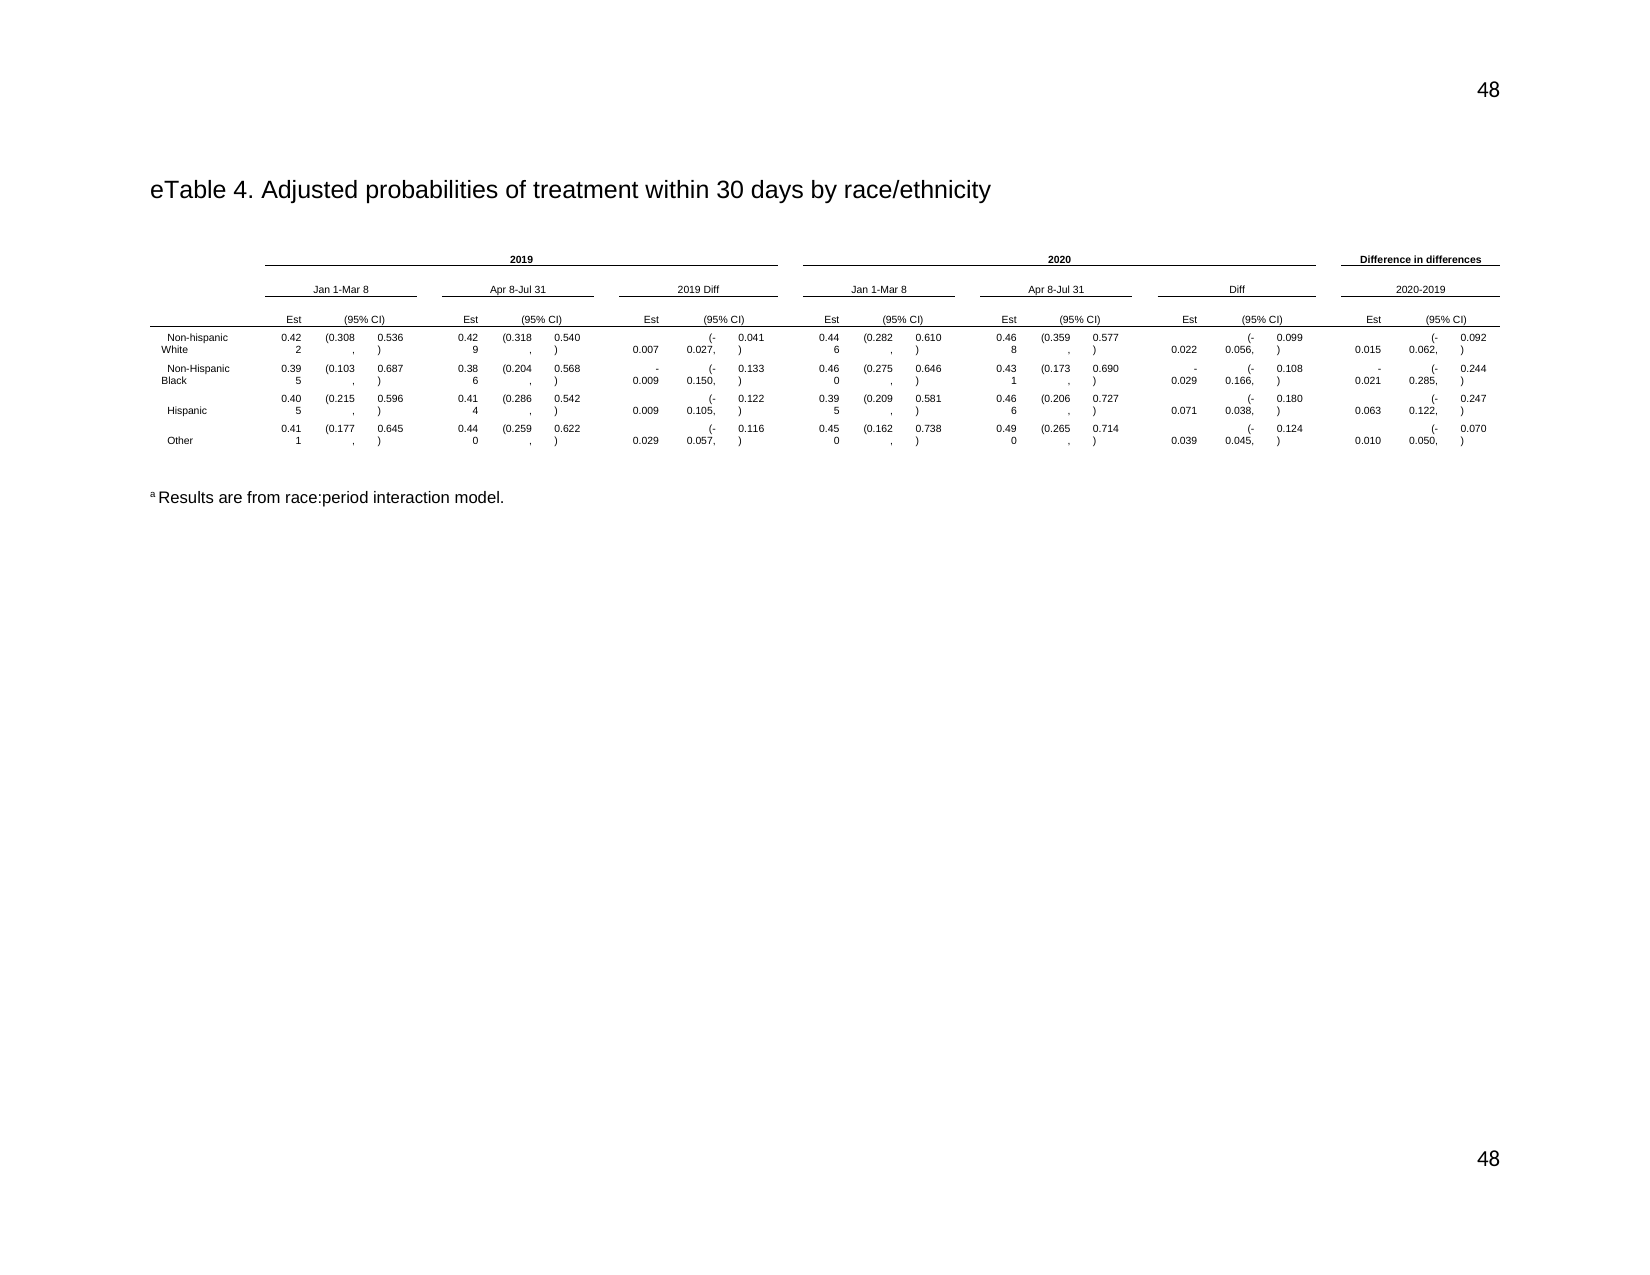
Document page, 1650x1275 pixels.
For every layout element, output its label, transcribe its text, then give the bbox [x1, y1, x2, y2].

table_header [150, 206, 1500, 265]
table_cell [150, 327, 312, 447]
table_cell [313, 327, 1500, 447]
text a Results are from race:period interaction model. [150, 488, 1500, 507]
subtitle eTable 4. Adjusted probabilities of treatment within 30 days by race/ethnicity [150, 175, 1500, 204]
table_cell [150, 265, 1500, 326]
